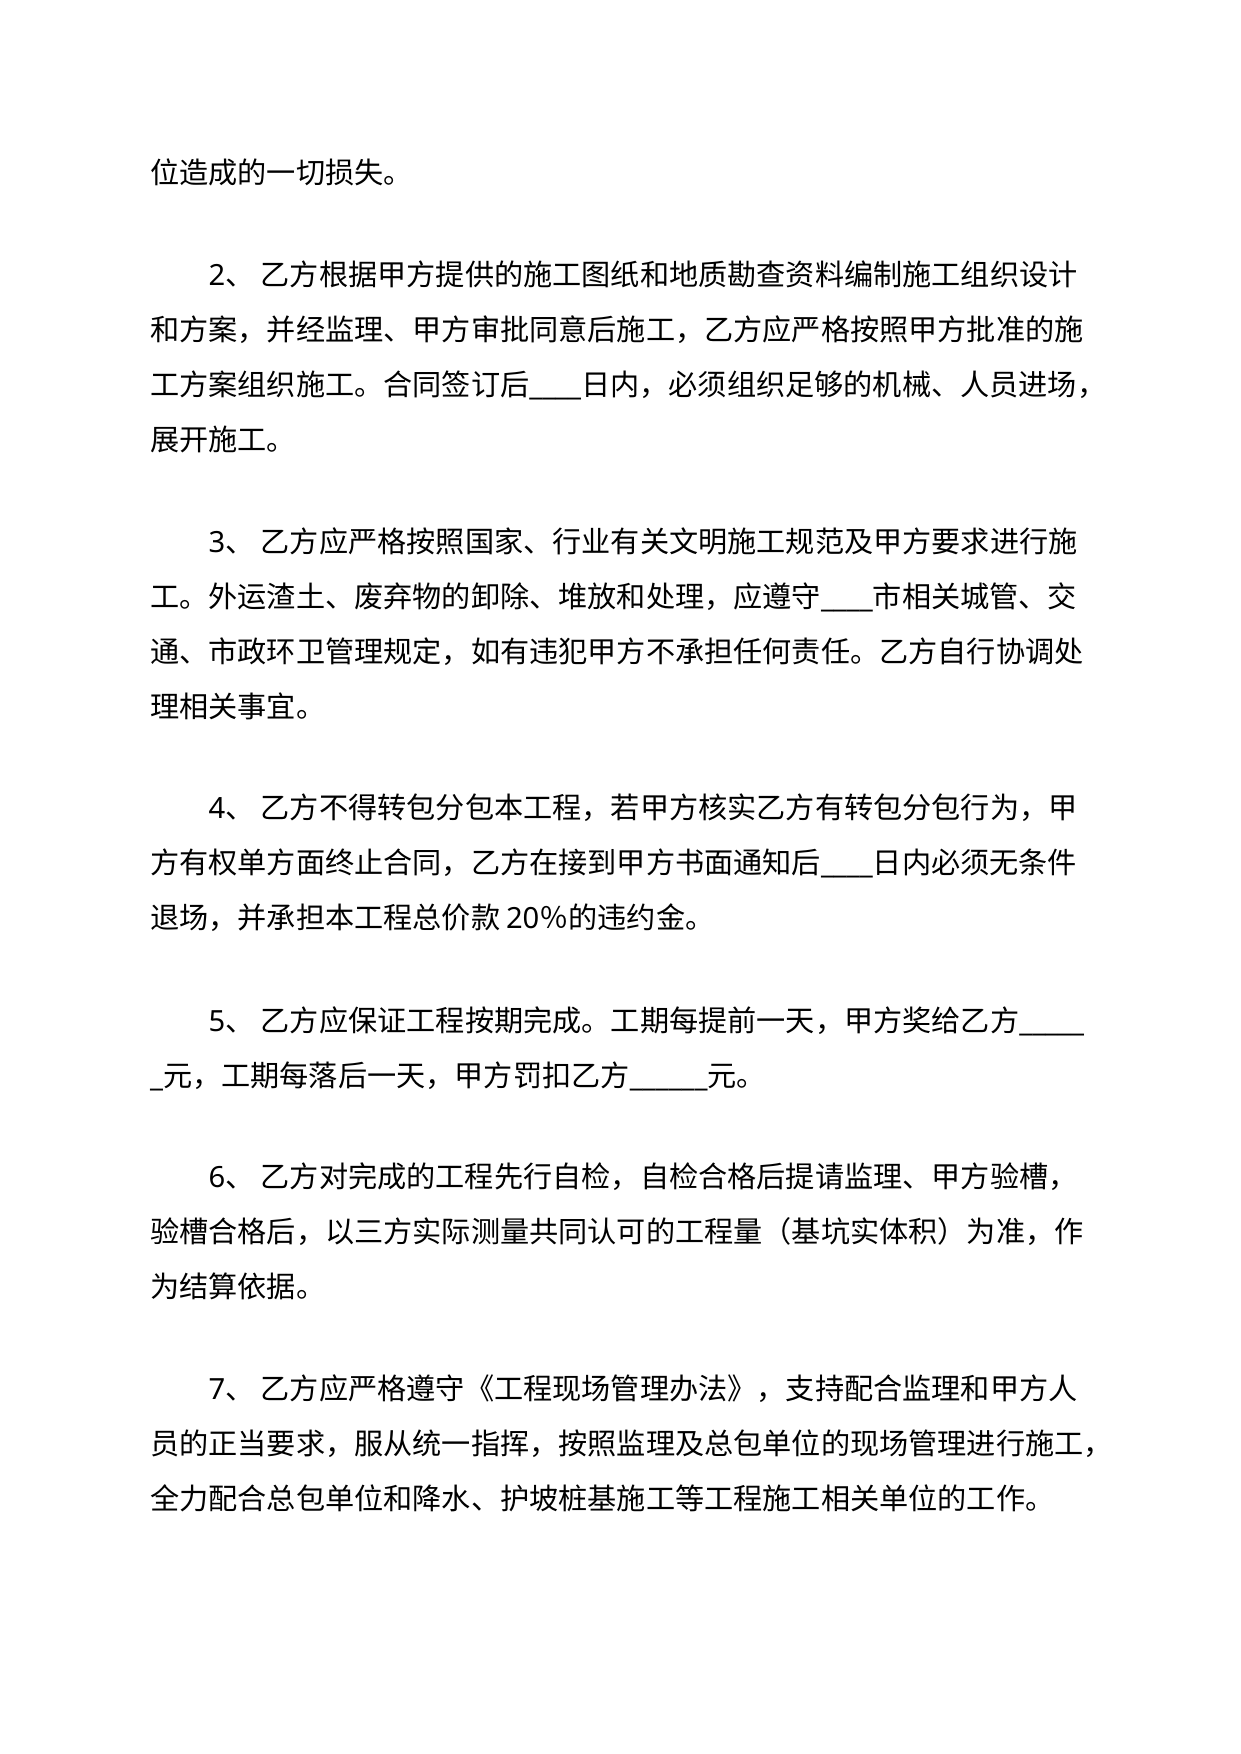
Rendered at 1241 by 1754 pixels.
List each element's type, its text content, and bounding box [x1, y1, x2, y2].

text 2、 乙方根据甲方提供的施工图纸和地质勘查资料编制施工组织设计和方案，并经监理、甲方审批同意后施工，乙方应严格按照甲方批准的施工方案组织施工。合同签订后____日内，必须组织足够的机械、人员进场，展开施工。 [150, 252, 1090, 459]
text 6、 乙方对完成的工程先行自检，自检合格后提请监理、甲方验槽，验槽合格后，以三方实际测量共同认可的工程量（基坑实体积）为准，作为结算依据。 [150, 1154, 1090, 1306]
text 5、 乙方应保证工程按期完成。工期每提前一天，甲方奖给乙方______元，工期每落后一天，甲方罚扣乙方______元。 [150, 997, 1090, 1094]
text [150, 150, 1090, 192]
text 3、 乙方应严格按照国家、行业有关文明施工规范及甲方要求进行施工。外运渣土、废弃物的卸除、堆放和处理，应遵守____市相关城管、交通、市政环卫管理规定，如有违犯甲方不承担任何责任。乙方自行协调处理相关事宜。 [150, 518, 1090, 726]
text 7、 乙方应严格遵守《工程现场管理办法》，支持配合监理和甲方人员的正当要求，服从统一指挥，按照监理及总包单位的现场管理进行施工，全力配合总包单位和降水、护坡桩基施工等工程施工相关单位的工作。 [150, 1366, 1090, 1518]
text 4、 乙方不得转包分包本工程，若甲方核实乙方有转包分包行为，甲方有权单方面终止合同，乙方在接到甲方书面通知后____日内必须无条件退场，并承担本工程总价款20％的违约金。 [150, 785, 1090, 937]
